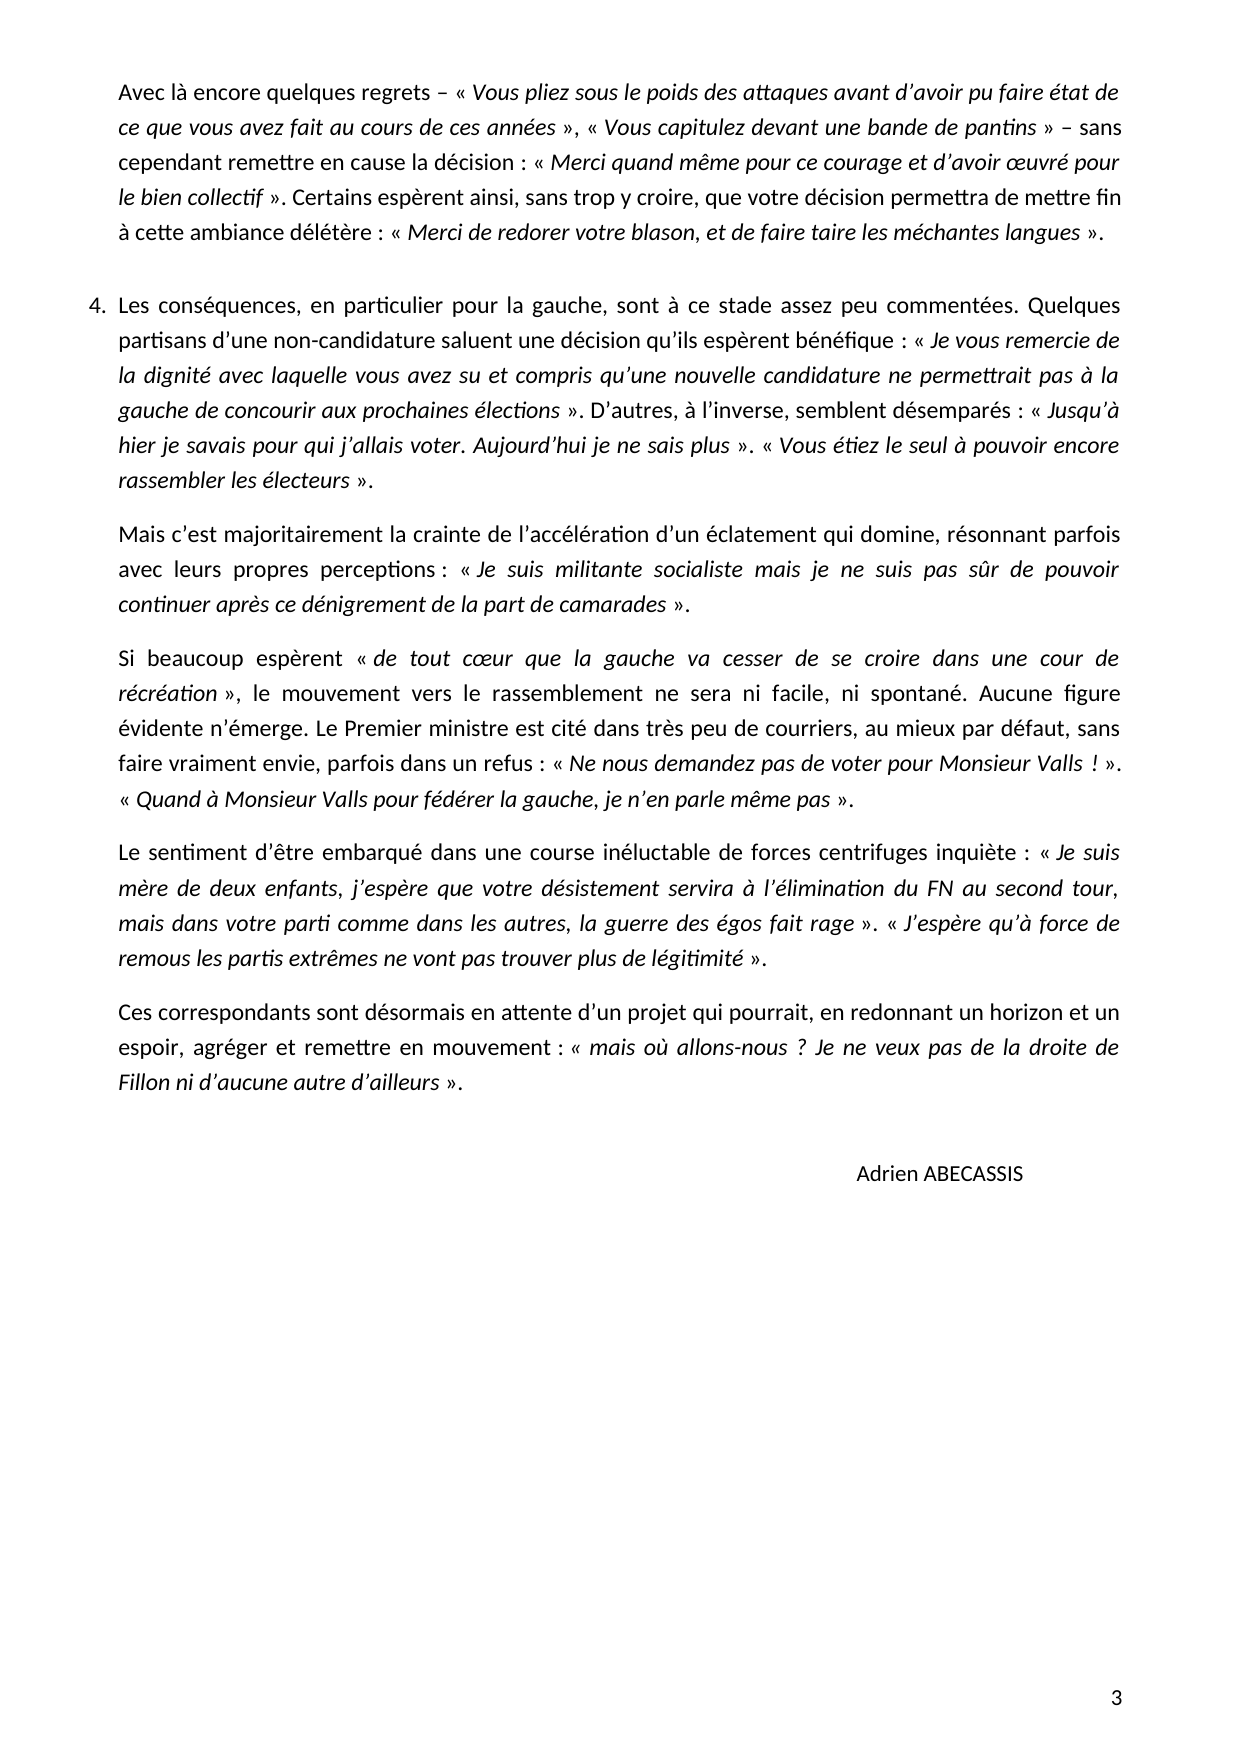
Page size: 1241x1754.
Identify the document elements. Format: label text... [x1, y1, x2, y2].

list Les conséquences, en particulier pour la gauche, sont à ce stade assez peu commentées. Quelques partisans d’une non-candidature saluent une décision qu’ils espèrent bénéfique : « Je vous remercie de la dignité avec laquelle vous avez su et compris qu’une nouvelle candidature ne permettrait pas à la gauche de concourir aux prochaines élections ». D’autres, à l’inverse, semblent désemparés : « Jusqu’à hier je savais pour qui j’allais voter. Aujourd’hui je ne sais plus ». « Vous étiez le seul à pouvoir encore rassembler les électeurs ». [88, 290, 1122, 494]
text Mais c’est majoritairement la crainte de l’accélération d’un éclatement qui domine, résonnant parfois avec leurs propres perceptions : « Je suis militante socialiste mais je ne suis pas sûr de pouvoir continuer après ce dénigrement de la part de camarades ». [118, 519, 1122, 619]
text Le sentiment d’être embarqué dans une course inéluctable de forces centrifuges inquiète : « Je suis mère de deux enfants, j’espère que votre désistement servira à l’élimination du FN au second tour, mais dans votre parti comme dans les autres, la guerre des égos fait rage ». « J’espère qu’à force de remous les partis extrêmes ne vont pas trouver plus de légitimité ». [118, 837, 1122, 972]
text Avec là encore quelques regrets – « Vous pliez sous le poids des attaques avant d’avoir pu faire état de ce que vous avez fait au cours de ces années », « Vous capitulez devant une bande de pantins » – sans cependant remettre en cause la décision : « Merci quand même pour ce courage et d’avoir œuvré pour le bien collectif ». Certains espèrent ainsi, sans trop y croire, que votre décision permettra de mettre fin à cette ambiance délétère : « Merci de redorer votre blason, et de faire taire les méchantes langues ». [118, 77, 1122, 246]
text Adrien ABECASSIS [118, 1159, 1122, 1187]
text Si beaucoup espèrent « de tout cœur que la gauche va cesser de se croire dans une cour de récréation », le mouvement vers le rassemblement ne sera ni facile, ni spontané. Aucune figure évidente n’émerge. Le Premier ministre est cité dans très peu de courriers, au mieux par défaut, sans faire vraiment envie, parfois dans un refus : « Ne nous demandez pas de voter pour Monsieur Valls ! ». « Quand à Monsieur Valls pour fédérer la gauche, je n’en parle même pas ». [118, 643, 1122, 813]
text Ces correspondants sont désormais en attente d’un projet qui pourrait, en redonnant un horizon et un espoir, agréger et remettre en mouvement : « mais où allons-nous ? Je ne veux pas de la droite de Fillon ni d’aucune autre d’ailleurs ». [118, 997, 1122, 1096]
